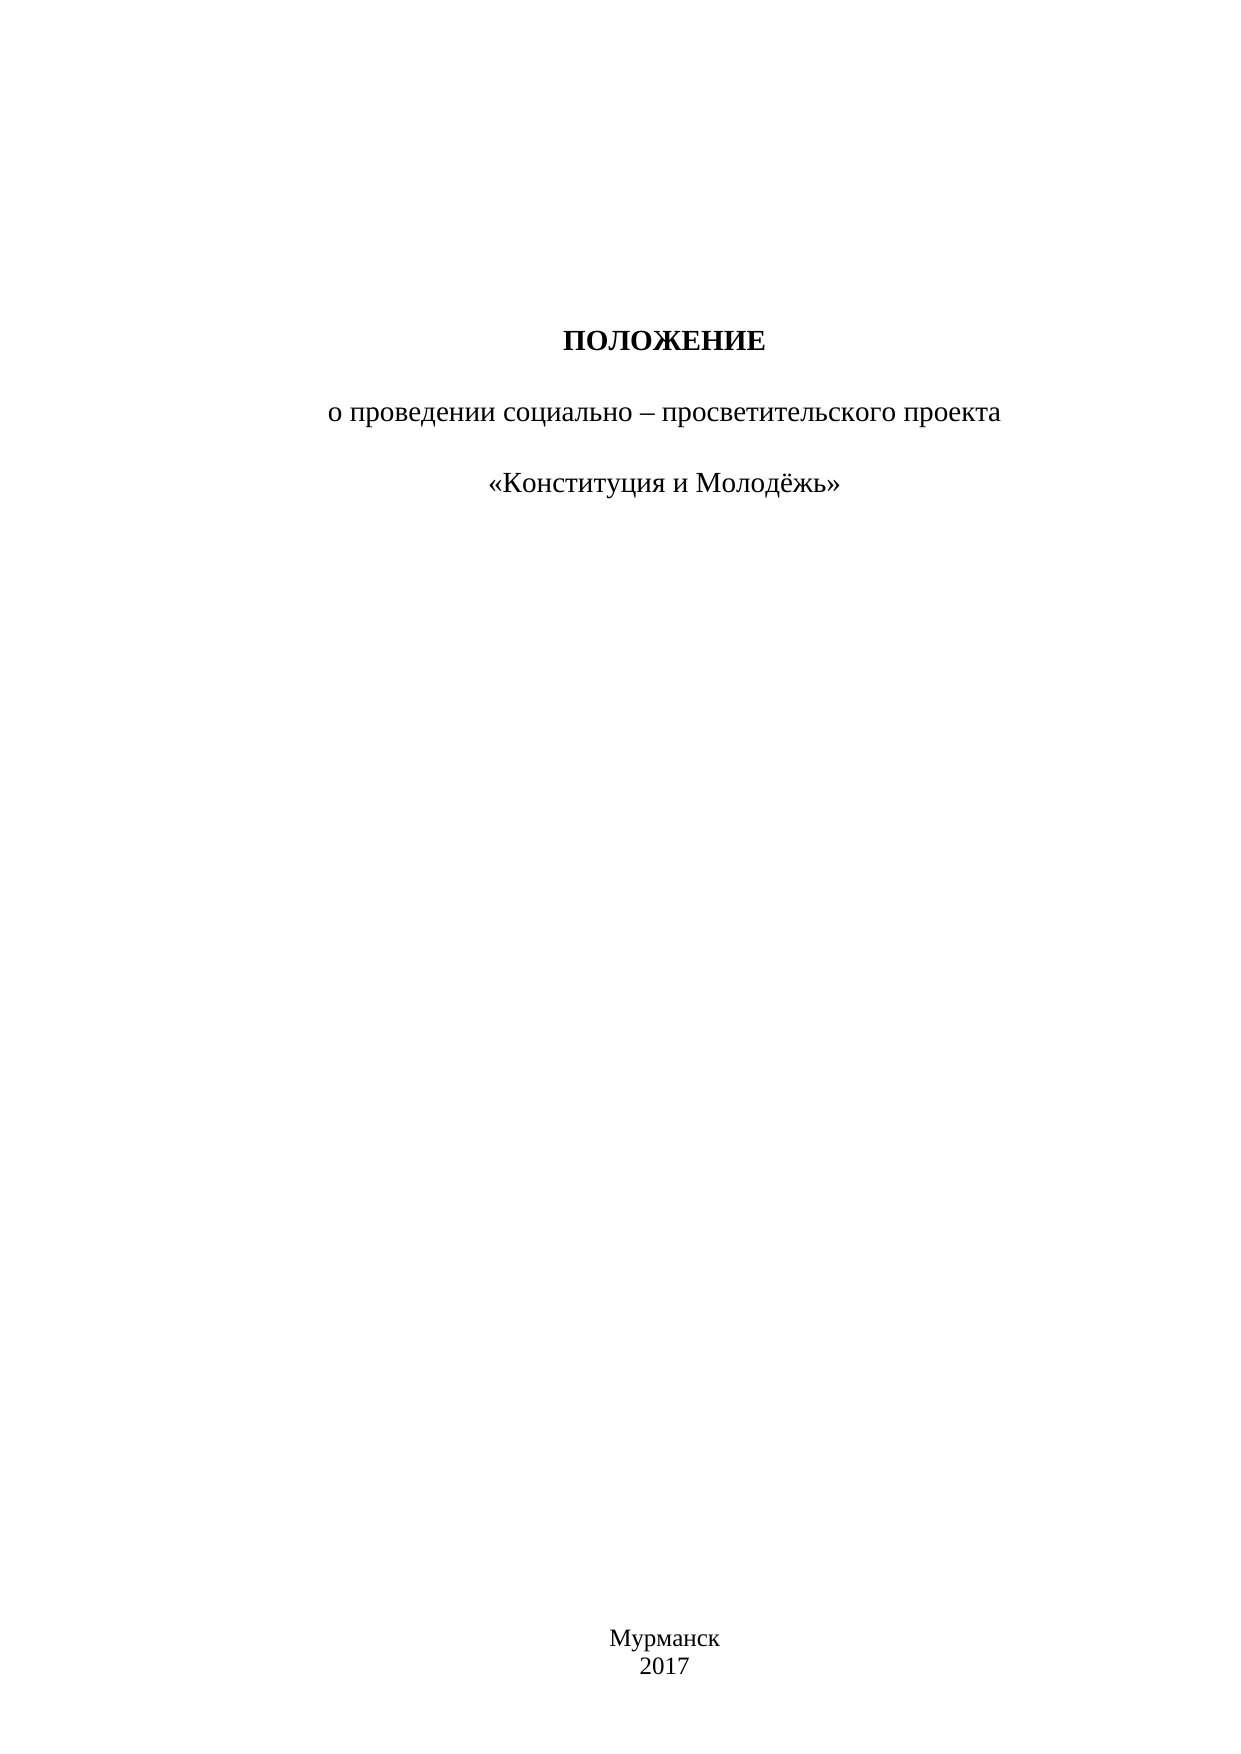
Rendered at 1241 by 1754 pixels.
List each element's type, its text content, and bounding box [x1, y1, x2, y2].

text ПОЛОЖЕНИЕ [177, 323, 1152, 357]
text «Конституция и Молодёжь» [177, 466, 1152, 499]
text о проведении социально – просветительского проекта [177, 394, 1152, 428]
